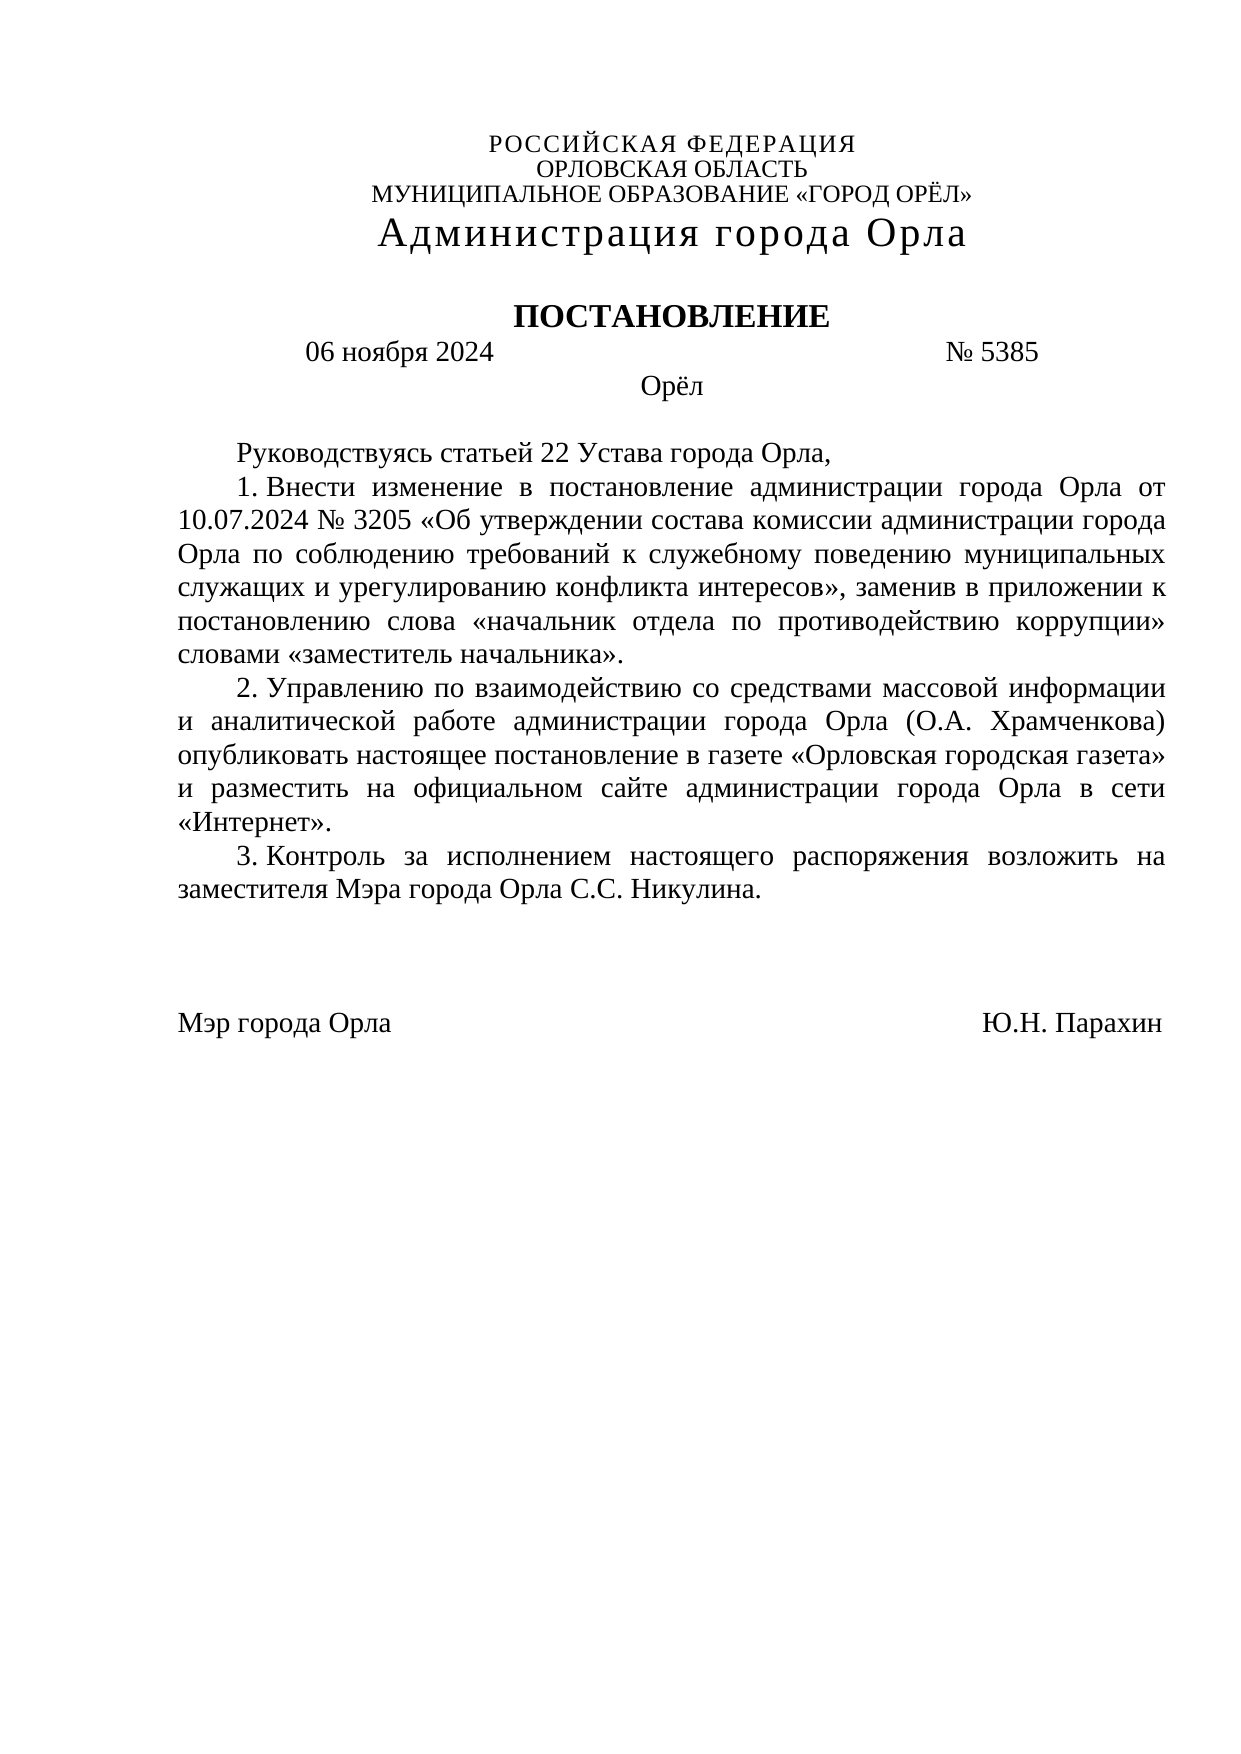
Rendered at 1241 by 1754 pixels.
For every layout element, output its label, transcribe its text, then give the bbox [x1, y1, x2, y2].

text Орёл [177, 368, 1167, 402]
list Управлению по взаимодействию со средствами массовой информации и аналитической работе администрации города Орла (О.А. Храмченкова) опубликовать настоящее постановление в газете «Орловская городская газета» и разместить на официальном сайте администрации города Орла в сети «Интернет». [177, 670, 1167, 838]
text Руководствуясь статьей 22 Устава города Орла, [177, 435, 1167, 469]
text Администрация города Орла [177, 207, 1167, 255]
text муниципальное образование «Город орЁл» [177, 182, 1167, 207]
text ПОСТАНОВЛЕНИЕ [177, 296, 1167, 334]
text 06 ноября 2024 № 5385 [177, 334, 1167, 368]
list Контроль за исполнением настоящего распоряжения возложить на заместителя Мэра города Орла С.С. Никулина. [177, 838, 1167, 905]
text орловская область [177, 157, 1167, 182]
text РОССИЙСКАЯ ФЕДЕРАЦИЯ [177, 132, 1167, 157]
list Мэр города Орла Ю.Н. Парахин [177, 1005, 1167, 1039]
list Внести изменение в постановление администрации города Орла от 10.07.2024 № 3205 «Об утверждении состава комиссии администрации города Орла по соблюдению требований к служебному поведению муниципальных служащих и урегулированию конфликта интересов», заменив в приложении к постановлению слова «начальник отдела по противодействию коррупции» словами «заместитель начальника». [177, 469, 1167, 670]
